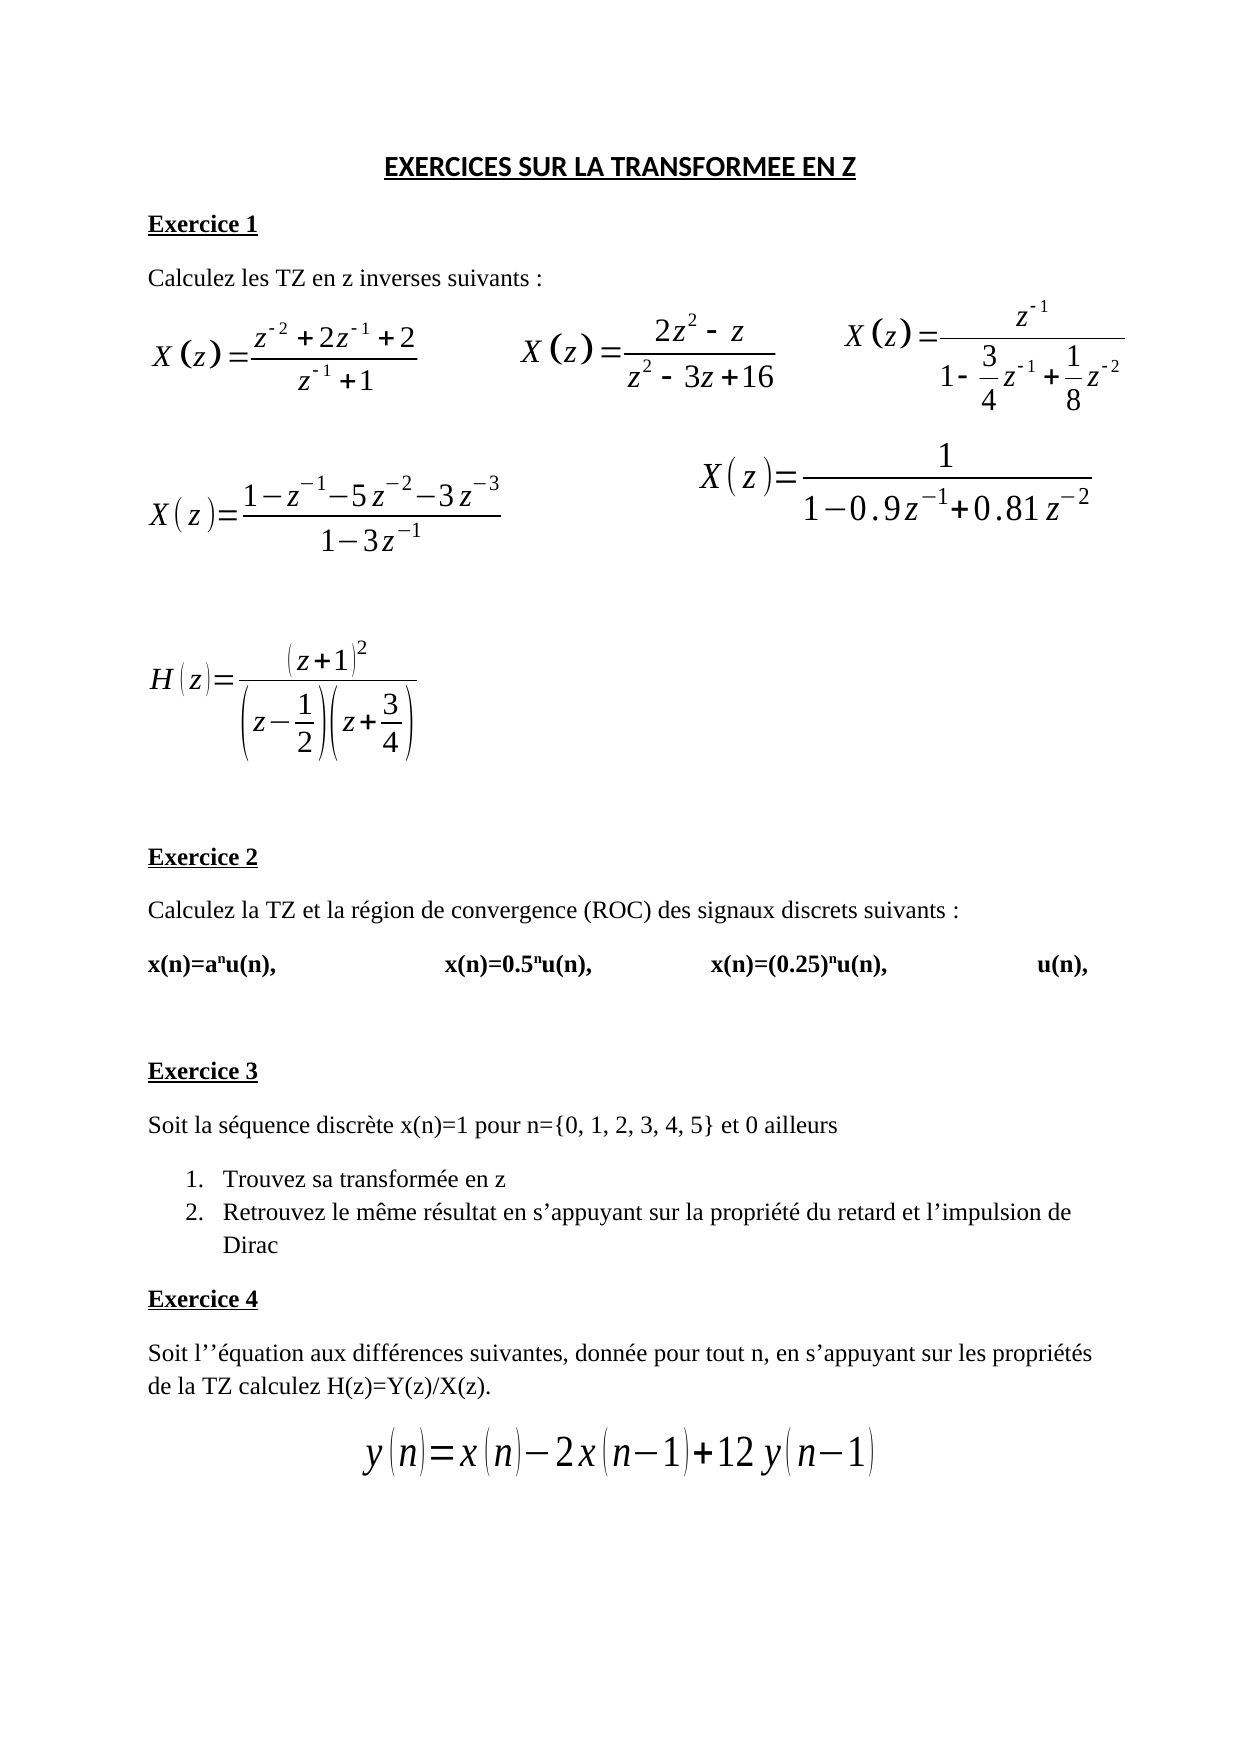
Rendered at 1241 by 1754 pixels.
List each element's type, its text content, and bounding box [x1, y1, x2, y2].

list Trouvez sa transformée en z [185, 1164, 1093, 1193]
text Exercice 2 [148, 842, 1093, 871]
text EXERCICES SUR LA TRANSFORMEE EN Z [148, 148, 1093, 183]
text Exercice 4 [148, 1284, 1093, 1313]
text Calculez la TZ et la région de convergence (ROC) des signaux discrets suivants : [148, 896, 1093, 924]
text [148, 1338, 1093, 1399]
text Soit la séquence discrète x(n)=1 pour n={0, 1, 2, 3, 4, 5} et 0 ailleurs [148, 1110, 1093, 1139]
text Calculez les TZ en z inverses suivants : [148, 263, 1093, 292]
list Retrouvez le même résultat en s’appuyant sur la propriété du retard et l’impulsion de Dirac [185, 1197, 1093, 1259]
text x(n)=anu(n), x(n)=0.5nu(n), x(n)=(0.25)nu(n), u(n), [148, 949, 1093, 978]
text Exercice 1 [148, 209, 1093, 238]
text Exercice 3 [148, 1056, 1093, 1085]
